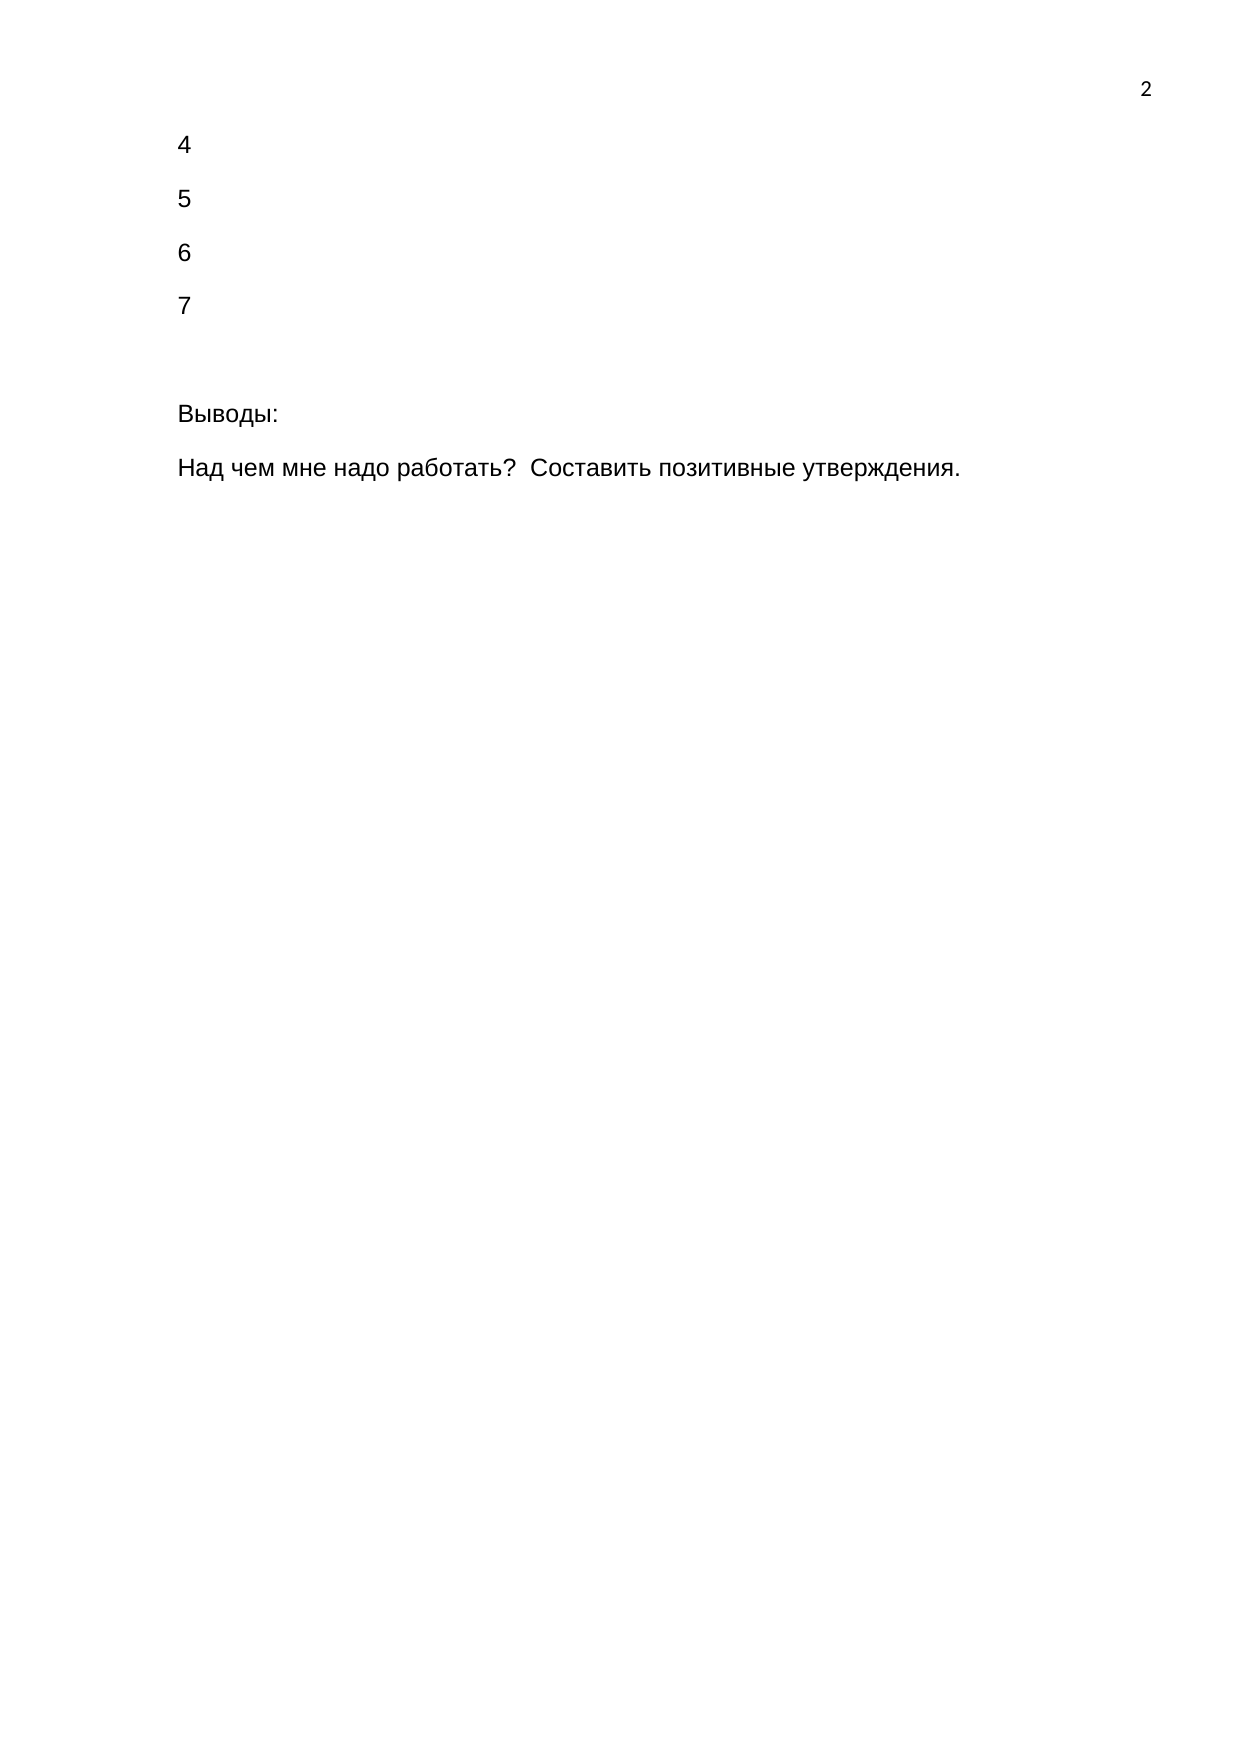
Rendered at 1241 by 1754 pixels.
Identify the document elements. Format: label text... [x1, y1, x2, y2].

text 4 [177, 130, 1152, 158]
text Выводы: [177, 399, 1152, 428]
text Над чем мне надо работать? Составить позитивные утверждения. [177, 453, 1152, 482]
text 7 [177, 291, 1152, 320]
text 5 [177, 184, 1152, 212]
text 6 [177, 237, 1152, 266]
